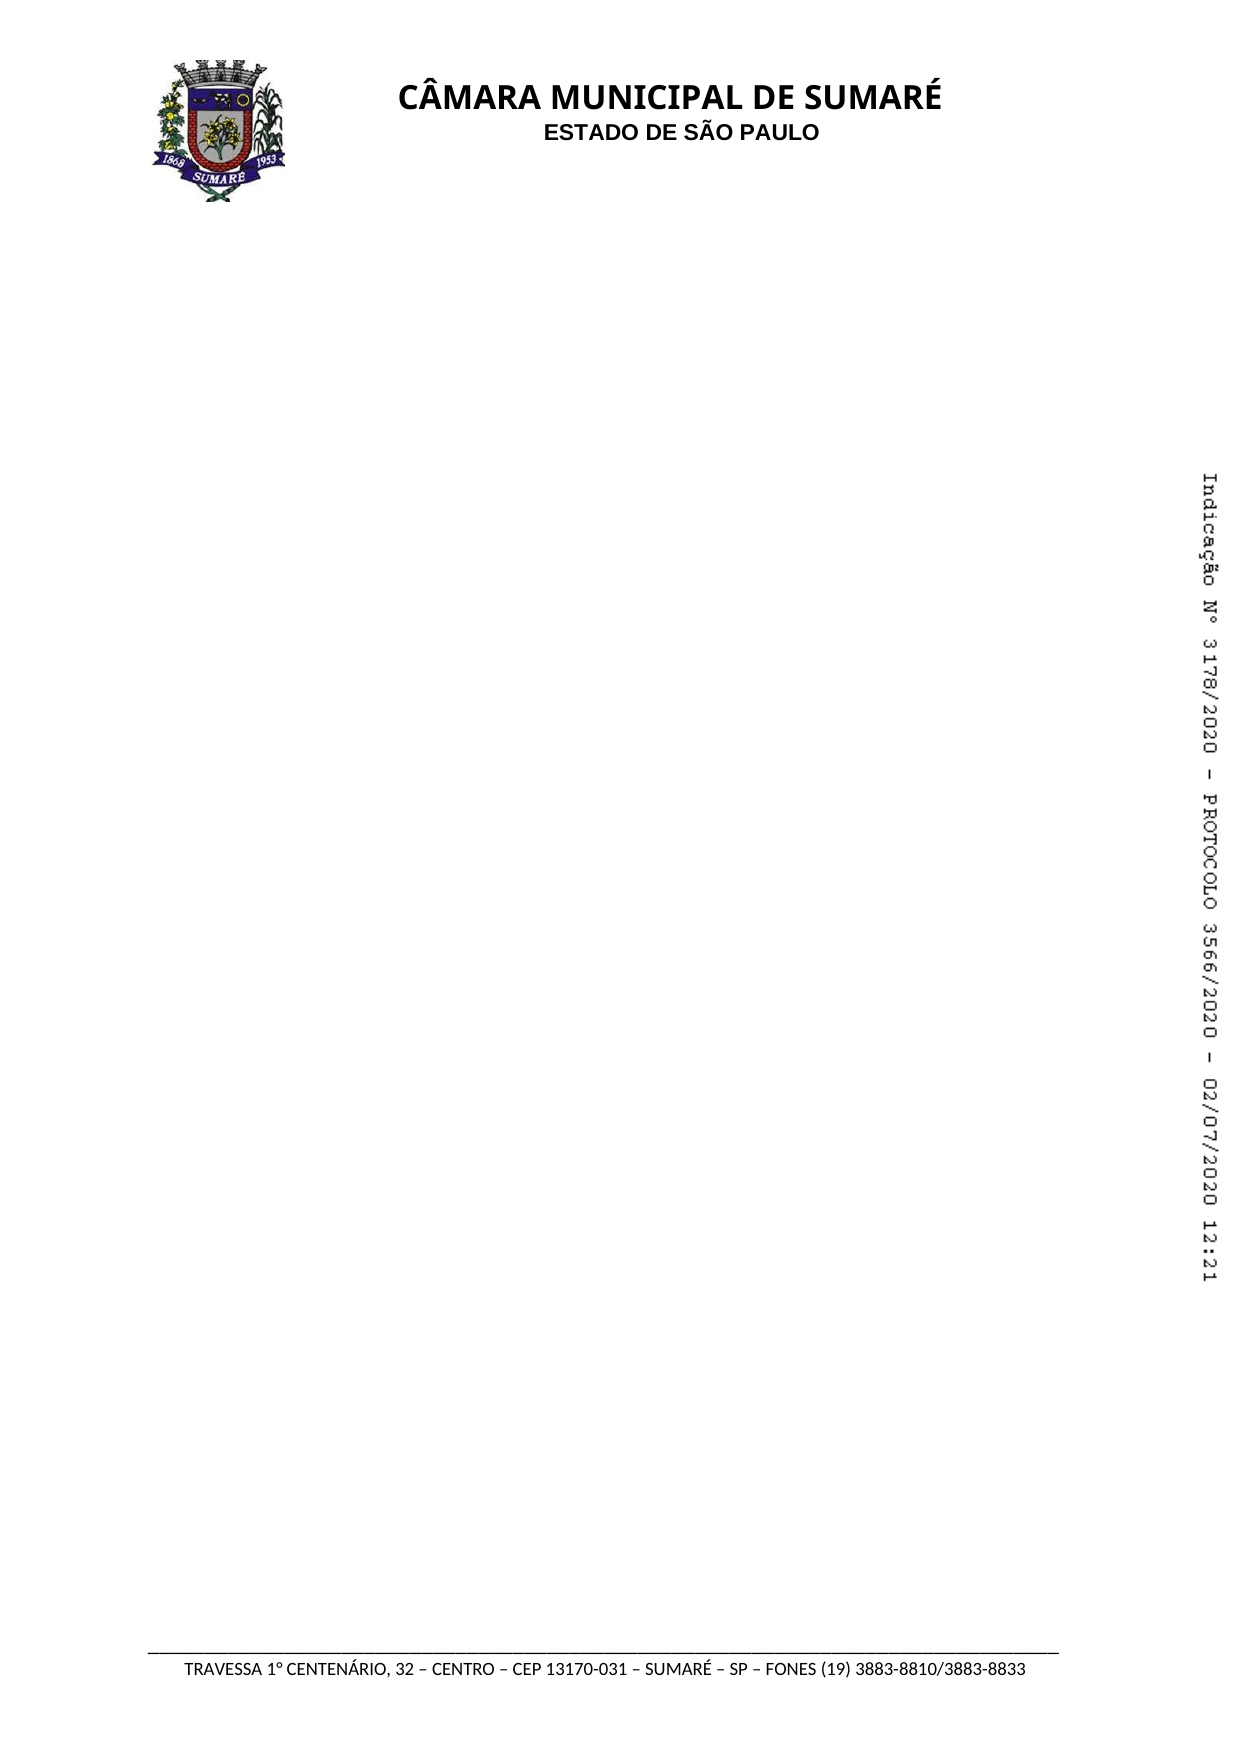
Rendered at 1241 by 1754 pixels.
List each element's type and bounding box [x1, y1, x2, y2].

picture [147, 60, 286, 202]
picture [1177, 468, 1241, 1286]
